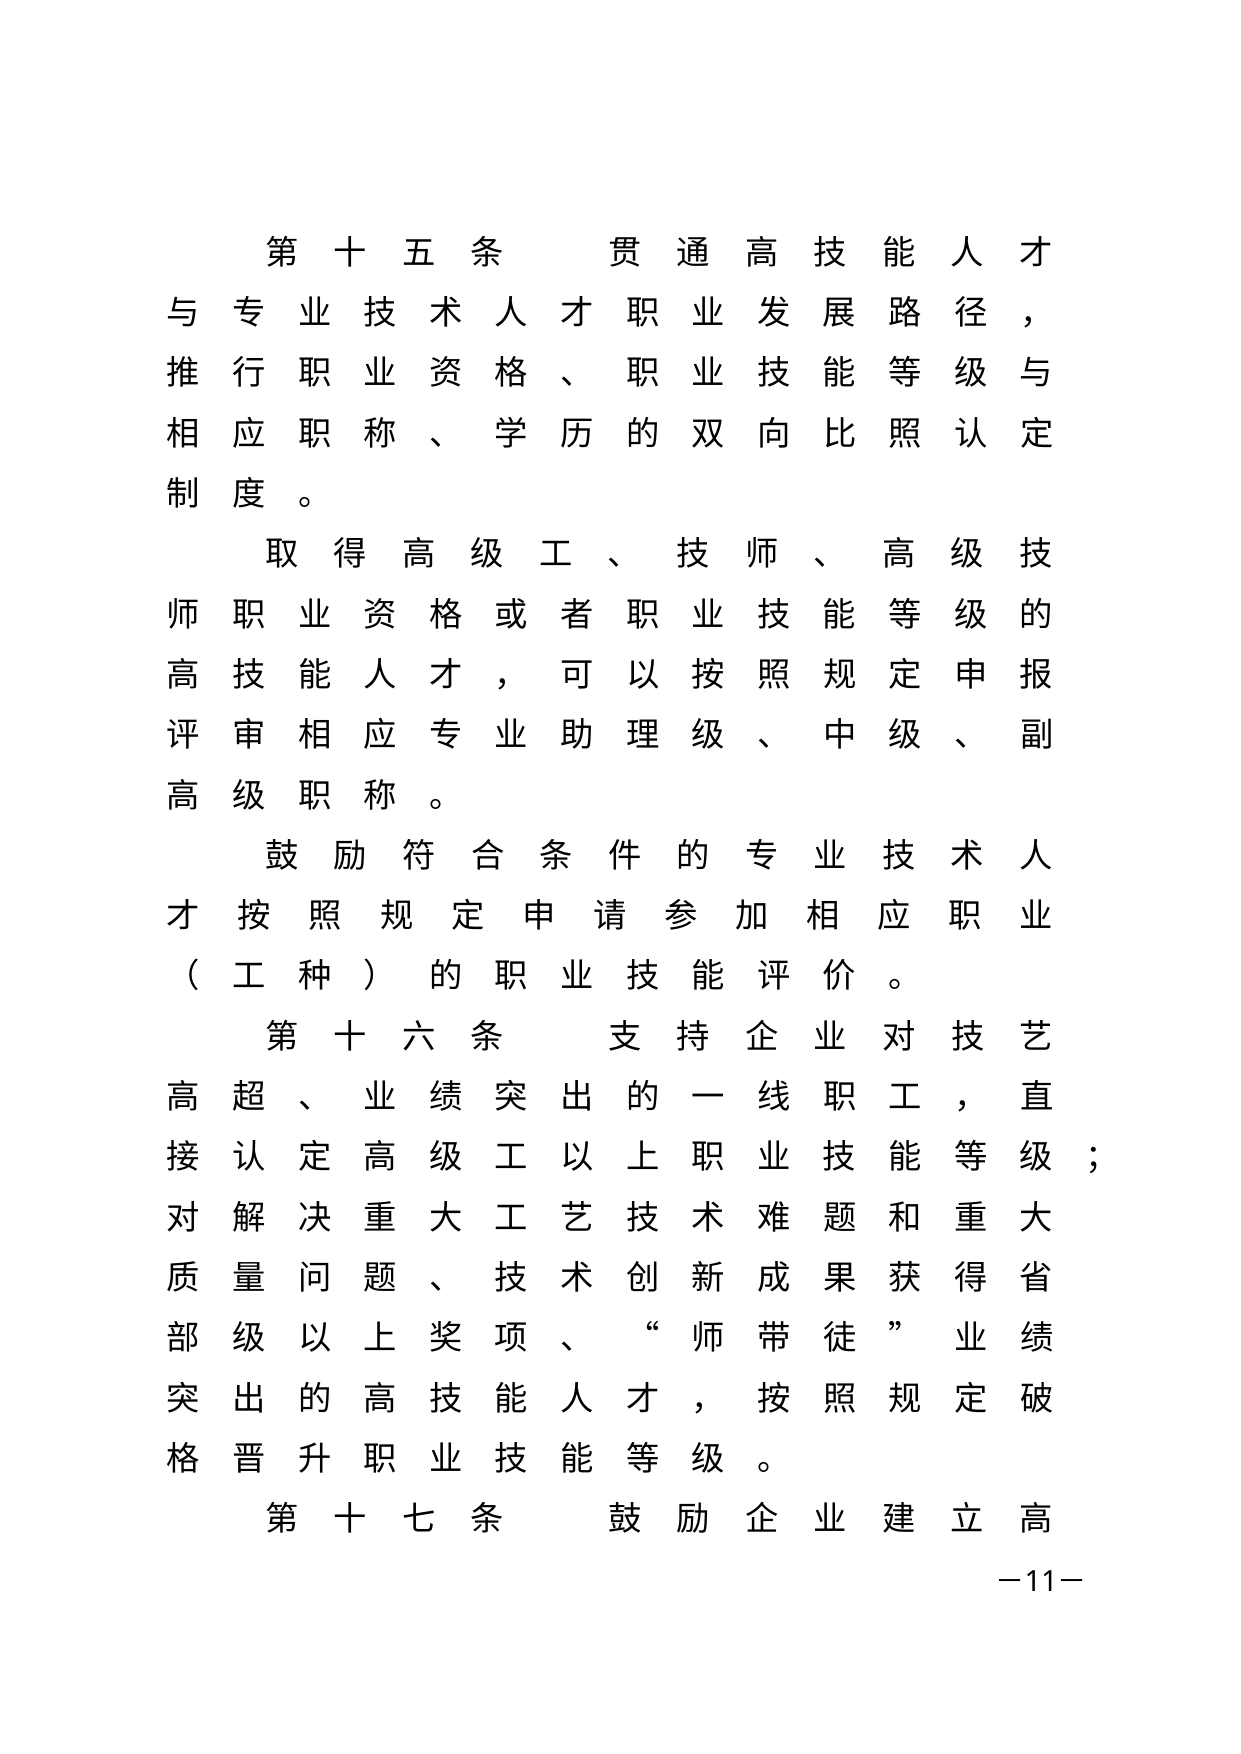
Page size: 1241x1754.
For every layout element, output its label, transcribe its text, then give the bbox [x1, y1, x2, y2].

text 第十五条 贯通高技能人才与专业技术人才职业发展路径，推行职业资格、职业技能等级与相应职称、学历的双向比照认定制度。 [167, 219, 1085, 521]
text 鼓励符合条件的专业技术人才按照规定申请参加相应职业（工种）的职业技能评价。 [167, 823, 1085, 1003]
text 第十六条 支持企业对技艺高超、业绩突出的一线职工，直接认定高级工以上职业技能等级；对解决重大工艺技术难题和重大质量问题、技术创新成果获得省部级以上奖项、“师带徒”业绩突出的高技能人才，按照规定破格晋升职业技能等级。 [167, 1003, 1085, 1486]
text 第十七条 鼓励企业建立高技能领军人才参与重大生产决策、重大技术革新和技术攻关项目的制度。支持建立高技能领军人才“揭榜领题”制度，对参与国家、省级科技计划项目的高技能领军人才给予奖励。 [167, 1486, 1085, 1546]
text 取得高级工、技师、高级技师职业资格或者职业技能等级的高技能人才，可以按照规定申报评审相应专业助理级、中级、副高级职称。 [167, 521, 1085, 823]
